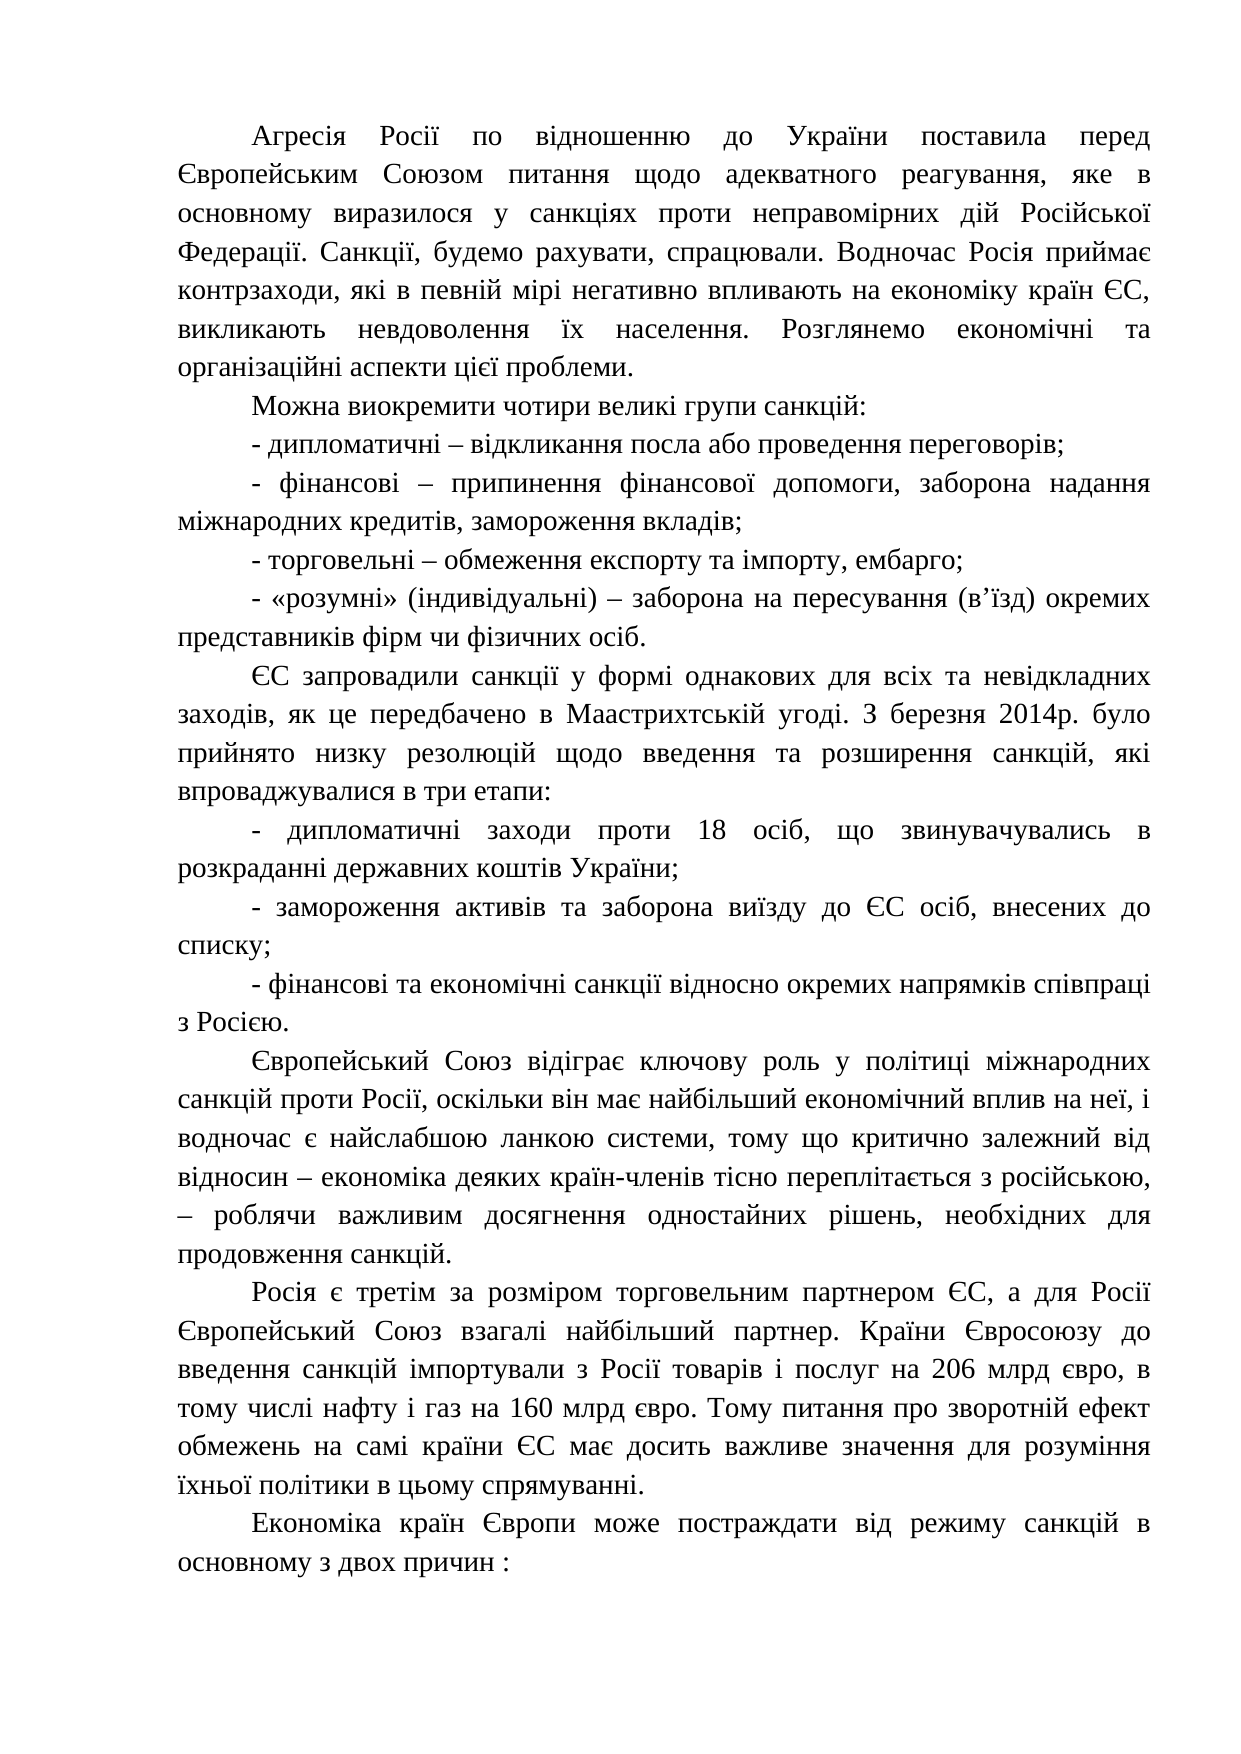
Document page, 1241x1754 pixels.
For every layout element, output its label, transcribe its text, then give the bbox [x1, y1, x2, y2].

text - фінансові – припинення фінансової допомоги, заборона надання міжнародних кредитів, замороження вкладів; [177, 465, 1152, 537]
text - дипломатичні – відкликання посла або проведення переговорів; [177, 426, 1152, 460]
text Агресія Росії по відношенню до України поставила перед Європейським Союзом питання щодо адекватного реагування, яке в основному виразилося у санкціях проти неправомірних дій Російської Федерації. Санкції, будемо рахувати, спрацювали. Водночас Росія приймає контрзаходи, які в певній мірі негативно впливають на економіку країн ЄС, викликають невдоволення їх населення. Розглянемо економічні та організаційні аспекти цієї проблеми. [177, 118, 1152, 383]
text Економіка країн Європи може постраждати від режиму санкцій в основному з двох причин : [177, 1506, 1152, 1578]
text - замороження активів та заборона виїзду до ЄС осіб, внесених до списку; [177, 889, 1152, 961]
text - торговельні – обмеження експорту та імпорту, ембарго; [177, 542, 1152, 576]
text Росія є третім за розміром торговельним партнером ЄС, а для Росії Європейський Союз взагалі найбільший партнер. Країни Євросоюзу до введення санкцій імпортували з Росії товарів і послуг на 206 млрд євро, в тому числі нафту і газ на 160 млрд євро. Тому питання про зворотній ефект обмежень на самі країни ЄС має досить важливе значення для розуміння їхньої політики в цьому спрямуванні. [177, 1274, 1152, 1501]
text - фінансові та економічні санкції відносно окремих напрямків співпраці з Росією. [177, 966, 1152, 1038]
text ЄС запровадили санкції у формі однакових для всіх та невідкладних заходів, як це передбачено в Маастрихтській угоді. З березня 2014р. було прийнято низку резолюцій щодо введення та розширення санкцій, які впроваджувалися в три етапи: [177, 658, 1152, 807]
text - «розумні» (індивідуальні) – заборона на пересування (в’їзд) окремих представників фірм чи фізичних осіб. [177, 581, 1152, 653]
text - дипломатичні заходи проти 18 осіб, що звинувачувались в розкраданні державних коштів України; [177, 812, 1152, 884]
text Європейський Союз відіграє ключову роль у політиці міжнародних санкцій проти Росії, оскільки він має найбільший економічний вплив на неї, і водночас є найслабшою ланкою системи, тому що критично залежний від відносин – економіка деяких країн-членів тісно переплітається з російською, – роблячи важливим досягнення одностайних рішень, необхідних для продовження санкцій. [177, 1043, 1152, 1269]
text Можна виокремити чотири великі групи санкцій: [177, 388, 1152, 421]
